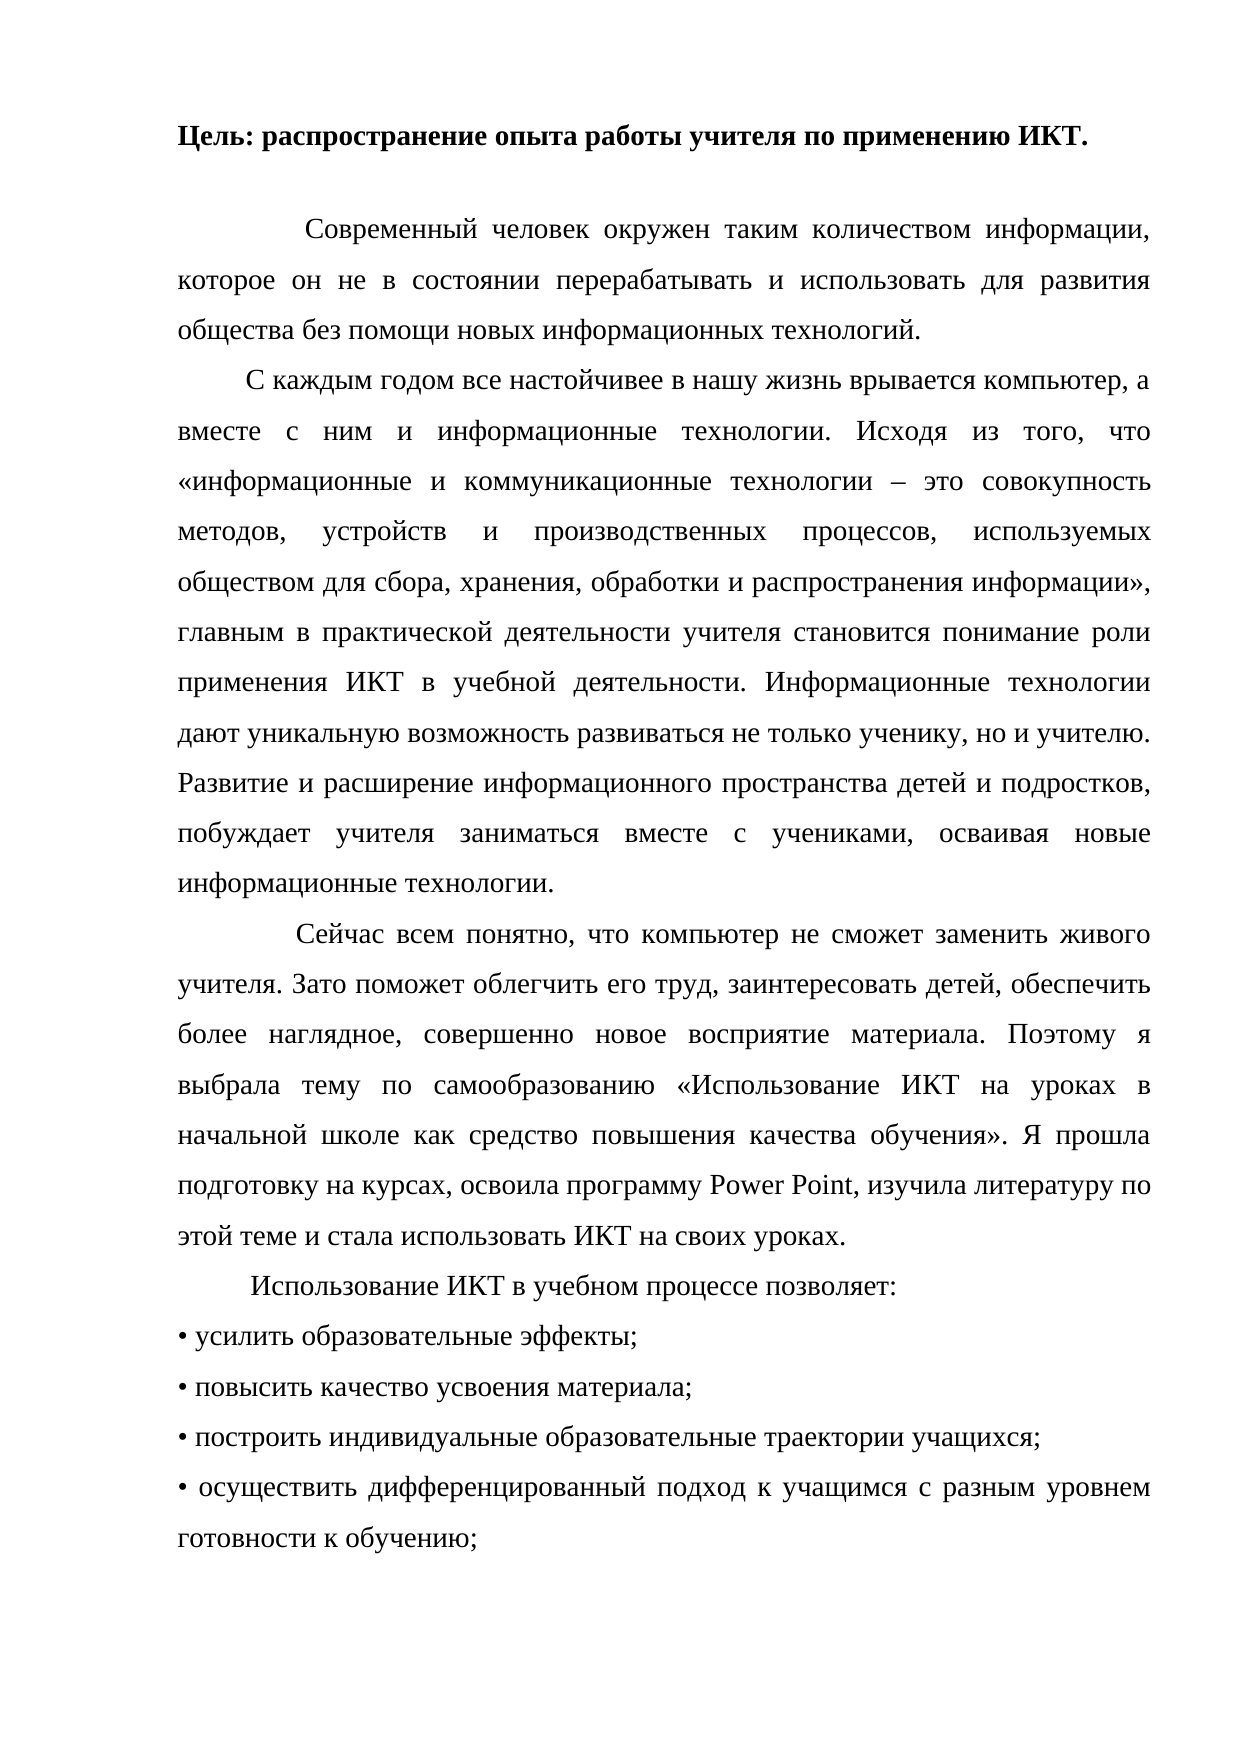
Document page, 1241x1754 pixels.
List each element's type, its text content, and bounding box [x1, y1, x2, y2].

text • усилить образовательные эффекты; [177, 1318, 1152, 1352]
text С каждым годом все настойчивее в нашу жизнь врывается компьютер, а вместе с ним и информационные технологии. Исходя из того, что «информационные и коммуникационные технологии – это совокупность методов, устройств и производственных процессов, используемых обществом для сбора, хранения, обработки и распространения информации», главным в практической деятельности учителя становится понимание роли применения ИКТ в учебной деятельности. Информационные технологии дают уникальную возможность развиваться не только ученику, но и учителю. Развитие и расширение информационного пространства детей и подростков, побуждает учителя заниматься вместе с учениками, осваивая новые информационные технологии. [177, 362, 1152, 899]
text • осуществить дифференцированный подход к учащимся с разным уровнем готовности к обучению; [177, 1469, 1152, 1553]
text Современный человек окружен таким количеством информации, которое он не в состоянии перерабатывать и использовать для развития общества без помощи новых информационных технологий. [177, 212, 1152, 346]
text Сейчас всем понятно, что компьютер не сможет заменить живого учителя. Зато поможет облегчить его труд, заинтересовать детей, обеспечить более наглядное, совершенно новое восприятие материала. Поэтому я выбрала тему по самообразованию «Использование ИКТ на уроках в начальной школе как средство повышения качества обучения». Я прошла подготовку на курсах, освоила программу Power Point, изучила литературу по этой теме и стала использовать ИКТ на своих уроках. [177, 916, 1152, 1251]
text • повысить качество усвоения материала; [177, 1369, 1152, 1402]
text Цель: распространение опыта работы учителя по применению ИКТ. [177, 118, 1152, 152]
text • построить индивидуальные образовательные траектории учащихся; [177, 1419, 1152, 1453]
text Использование ИКТ в учебном процессе позволяет: [177, 1268, 1152, 1302]
